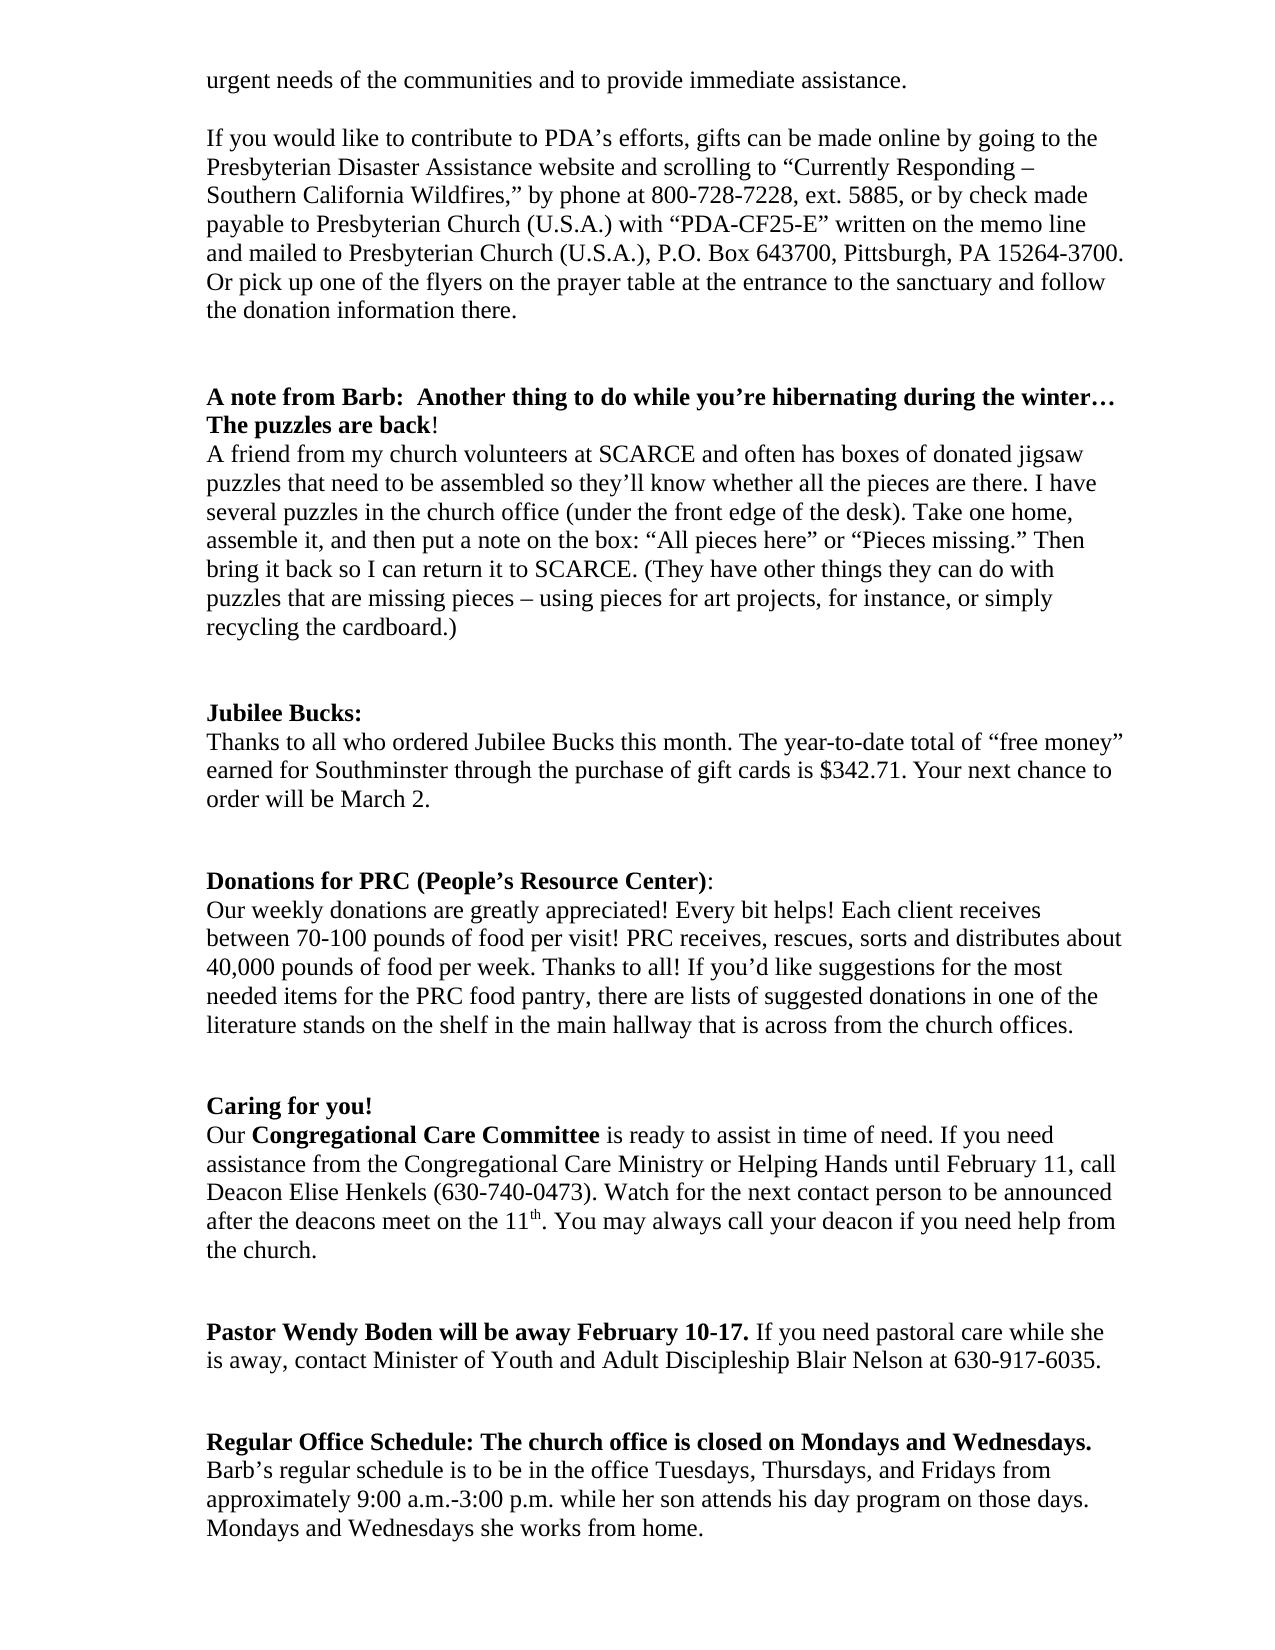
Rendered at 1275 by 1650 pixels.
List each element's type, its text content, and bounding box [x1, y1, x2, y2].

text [206, 1398, 1125, 1571]
text Pastor Wendy Boden will be away February 10-17. If you need pastoral care while she is away, contact Minister of Youth and Adult Discipleship Blair Nelson at 630-917-6035. [206, 1317, 1125, 1398]
text Donations for PRC (People’s Resource Center): Our weekly donations are greatly appreciated! Every bit helps! Each client receives between 70-100 pounds of food per visit! PRC receives, rescues, sorts and distributes about 40,000 pounds of food per week. Thanks to all! If you’d like suggestions for the most needed items for the PRC food pantry, there are lists of suggested donations in one of the literature stands on the shelf in the main hallway that is across from the church offices. [206, 866, 1125, 1062]
text A note from Barb: Another thing to do while you’re hibernating during the winter…The puzzles are back! A friend from my church volunteers at SCARCE and often has boxes of donated jigsaw puzzles that need to be assembled so they’ll know whether all the pieces are there. I have several puzzles in the church office (under the front edge of the desk). Take one home, assemble it, and then put a note on the box: “All pieces here” or “Pieces missing.” Then bring it back so I can return it to SCARCE. (They have other things they can do with puzzles that are missing pieces – using pieces for art projects, for instance, or simply recycling the cardboard.) Jubilee Bucks: Thanks to all who ordered Jubilee Bucks this month. The year-to-date total of “free money” earned for Southminster through the purchase of gift cards is $342.71. Your next chance to order will be March 2. [206, 353, 1125, 837]
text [206, 66, 1125, 324]
text Caring for you! Our Congregational Care Committee is ready to assist in time of need. If you need assistance from the Congregational Care Ministry or Helping Hands until February 11, call Deacon Elise Henkels (630-740-0473). Watch for the next contact person to be announced after the deacons meet on the 11th. You may always call your deacon if you need help from the church. [206, 1091, 1125, 1264]
